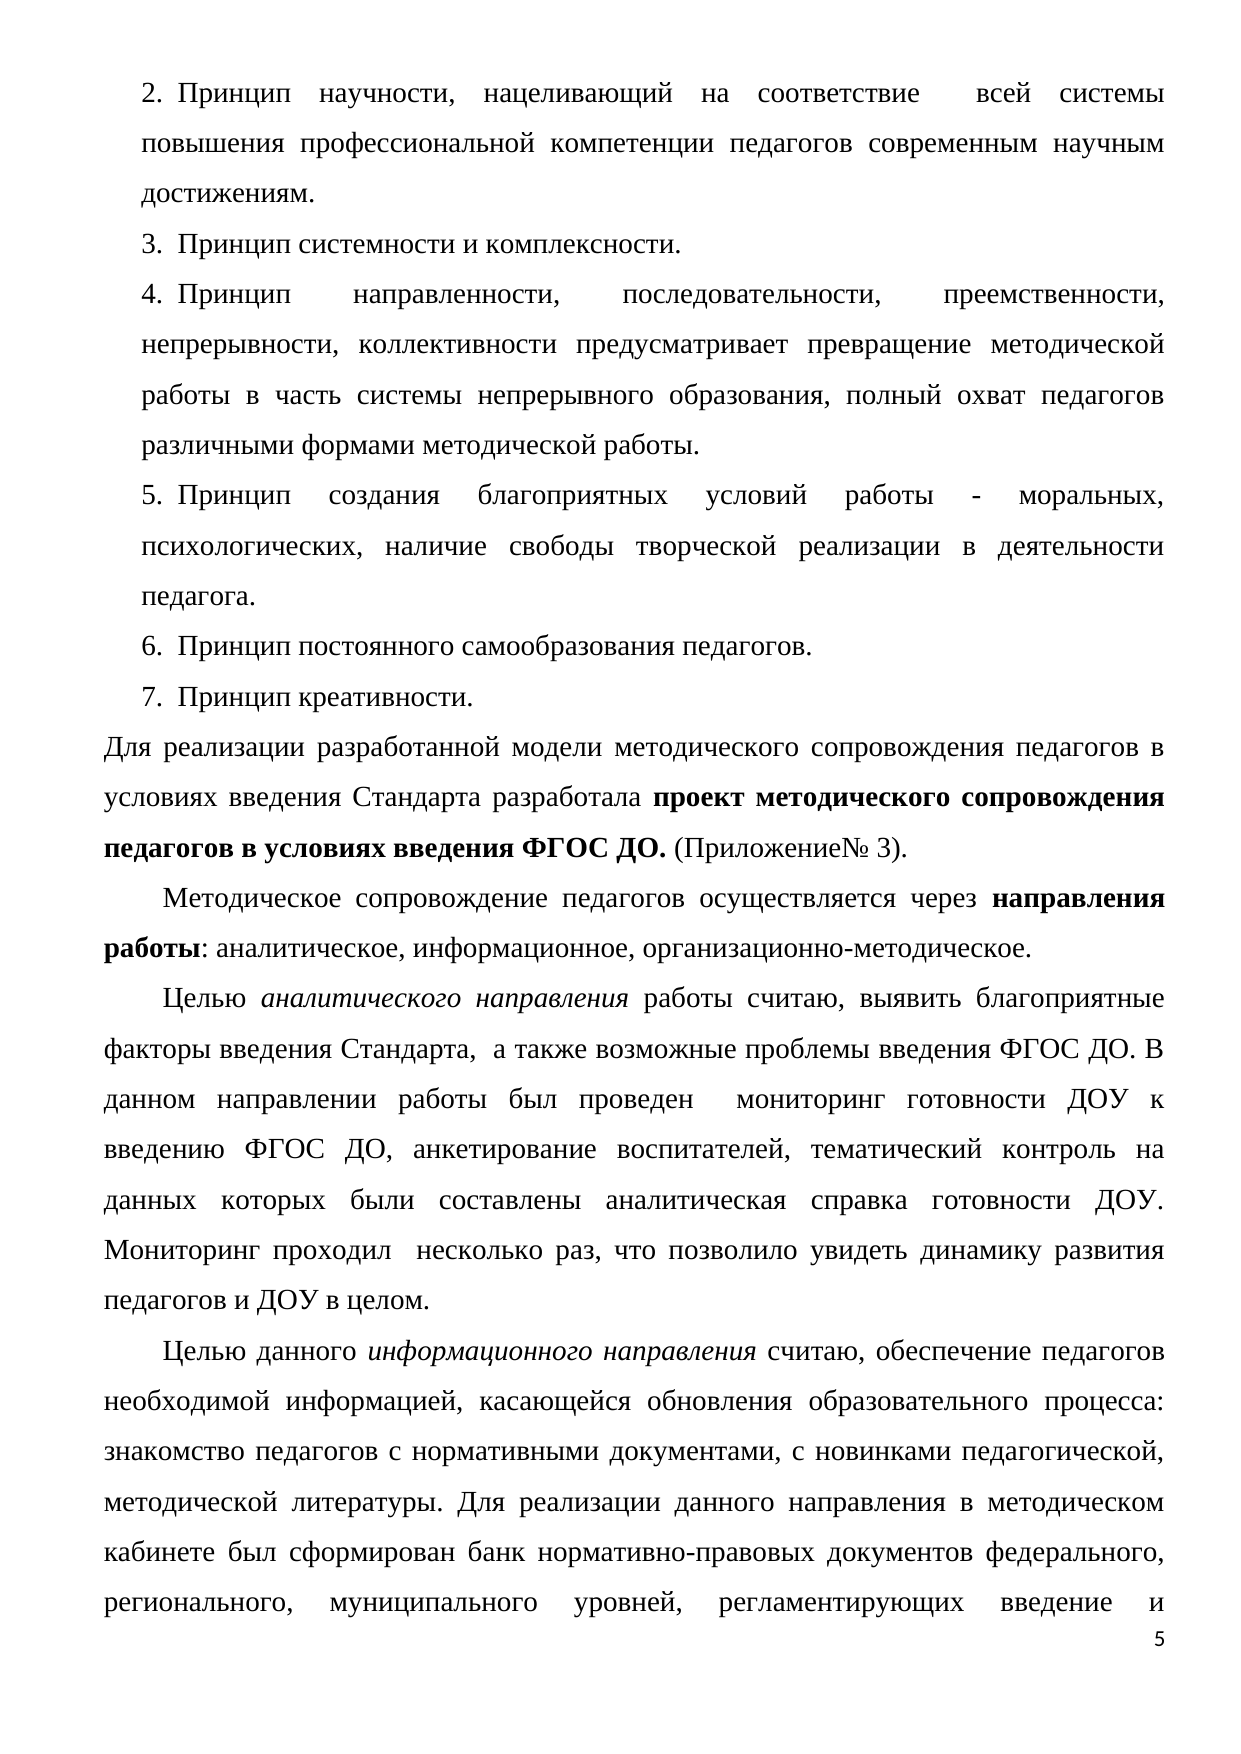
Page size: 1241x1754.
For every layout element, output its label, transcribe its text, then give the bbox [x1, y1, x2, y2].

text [103, 1333, 1165, 1618]
text 5. Принцип создания благоприятных условий работы - моральных, психологических, наличие свободы творческой реализации в деятельности педагога. [141, 477, 1165, 612]
text 3. Принцип системности и комплексности. [141, 226, 1165, 259]
text 7. Принцип креативности. [141, 679, 1165, 712]
text Методическое сопровождение педагогов осуществляется через направления работы: аналитическое, информационное, организационно-методическое. [103, 880, 1165, 964]
text Целью аналитического направления работы считаю, выявить благоприятные факторы введения Стандарта, а также возможные проблемы введения ФГОС ДО. В данном направлении работы был проведен мониторинг готовности ДОУ к введению ФГОС ДО, анкетирование воспитателей, тематический контроль на данных которых были составлены аналитическая справка готовности ДОУ. Мониторинг проходил несколько раз, что позволило увидеть динамику развития педагогов и ДОУ в целом. [103, 981, 1165, 1316]
text Для реализации разработанной модели методического сопровождения педагогов в условиях введения Стандарта разработала проект методического сопровождения педагогов в условиях введения ФГОС ДО. (Приложение№ 3). [103, 729, 1165, 863]
text 6. Принцип постоянного самообразования педагогов. [141, 628, 1165, 662]
text 4. Принцип направленности, последовательности, преемственности, непрерывности, коллективности предусматривает превращение методической работы в часть системы непрерывного образования, полный охват педагогов различными формами методической работы. [141, 276, 1165, 461]
text 2. Принцип научности, нацеливающий на соответствие всей системы повышения профессиональной компетенции педагогов современным научным достижениям. [141, 75, 1165, 209]
